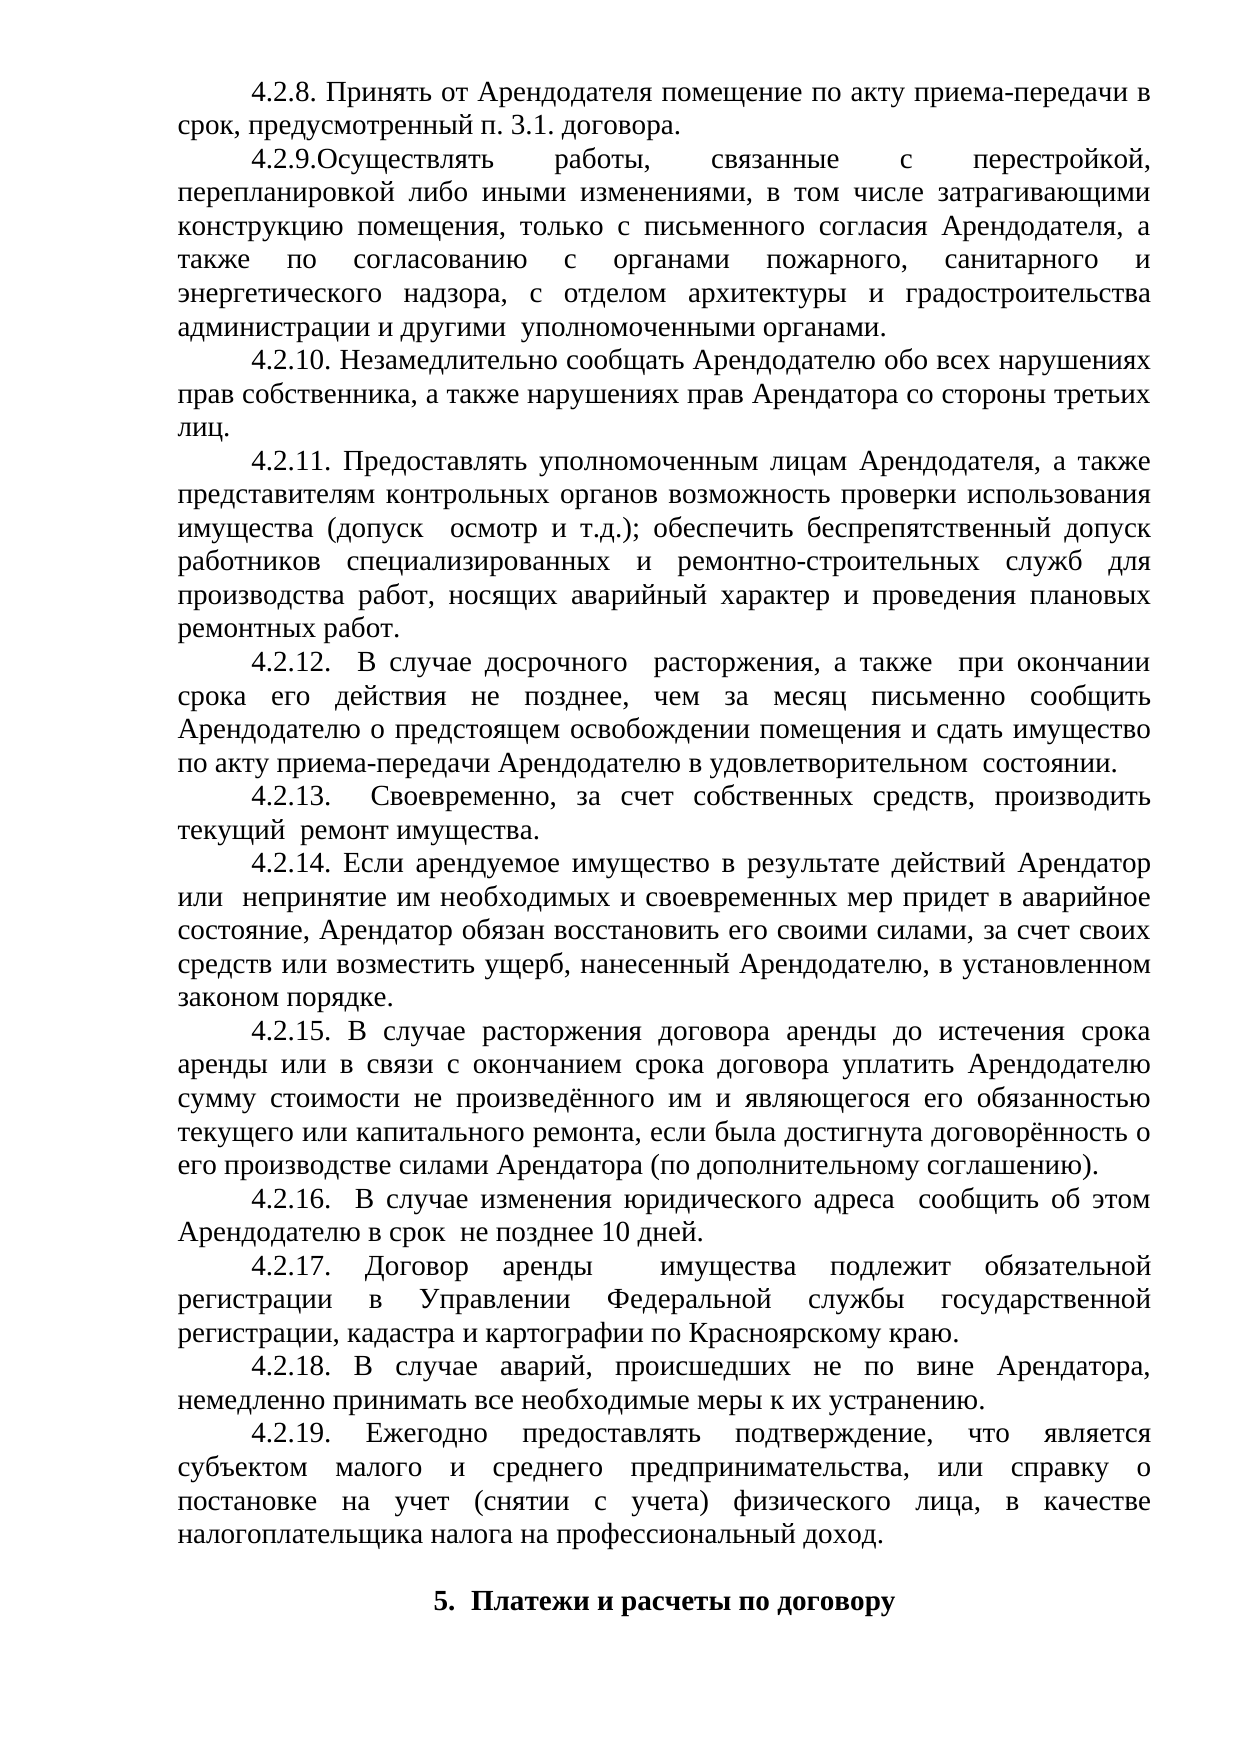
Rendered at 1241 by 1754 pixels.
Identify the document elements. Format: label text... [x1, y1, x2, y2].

text 4.2.17. Договор аренды имущества подлежит обязательной регистрации в Управлении Федеральной службы государственной регистрации, кадастра и картографии по Красноярскому краю. [177, 1248, 1152, 1348]
text 4.2.14. Если арендуемое имущество в результате действий Арендатор или непринятие им необходимых и своевременных мер придет в аварийное состояние, Арендатор обязан восстановить его своими силами, за счет своих средств или возместить ущерб, нанесенный Арендодателю, в установленном законом порядке. [177, 845, 1152, 1013]
text 4.2.19. Ежегодно предоставлять подтверждение, что является субъектом малого и среднего предпринимательства, или справку о постановке на учет (снятии с учета) физического лица, в качестве налогоплательщика налога на профессиональный доход. [177, 1416, 1152, 1550]
list Платежи и расчеты по договору [177, 1583, 1152, 1617]
text 4.2.16. В случае изменения юридического адреса сообщить об этом Арендодателю в срок не позднее 10 дней. [177, 1181, 1152, 1248]
text 4.2.12. В случае досрочного расторжения, а также при окончании срока его действия не позднее, чем за месяц письменно сообщить Арендодателю о предстоящем освобождении помещения и сдать имущество по акту приема-передачи Арендодателю в удовлетворительном состоянии. [177, 644, 1152, 778]
text 4.2.9.Осуществлять работы, связанные с перестройкой, перепланировкой либо иными изменениями, в том числе затрагивающими конструкцию помещения, только с письменного согласия Арендодателя, а также по согласованию с органами пожарного, санитарного и энергетического надзора, с отделом архитектуры и градостроительства администрации и другими уполномоченными органами. [177, 141, 1152, 342]
text 4.2.10. Незамедлительно сообщать Арендодателю обо всех нарушениях прав собственника, а также нарушениях прав Арендатора со стороны третьих лиц. [177, 342, 1152, 443]
text 4.2.8. Принять от Арендодателя помещение по акту приема-передачи в срок, предусмотренный п. 3.1. договора. [177, 74, 1152, 141]
text 4.2.13. Своевременно, за счет собственных средств, производить текущий ремонт имущества. [177, 778, 1152, 845]
text 4.2.18. В случае аварий, происшедших не по вине Арендатора, немедленно принимать все необходимые меры к их устранению. [177, 1348, 1152, 1416]
text 4.2.15. В случае расторжения договора аренды до истечения срока аренды или в связи с окончанием срока договора уплатить Арендодателю сумму стоимости не произведённого им и являющегося его обязанностью текущего или капитального ремонта, если была достигнута договорённость о его производстве силами Арендатора (по дополнительному соглашению). [177, 1013, 1152, 1181]
text 4.2.11. Предоставлять уполномоченным лицам Арендодателя, а также представителям контрольных органов возможность проверки использования имущества (допуск осмотр и т.д.); обеспечить беспрепятственный допуск работников специализированных и ремонтно-строительных служб для производства работ, носящих аварийный характер и проведения плановых ремонтных работ. [177, 443, 1152, 644]
